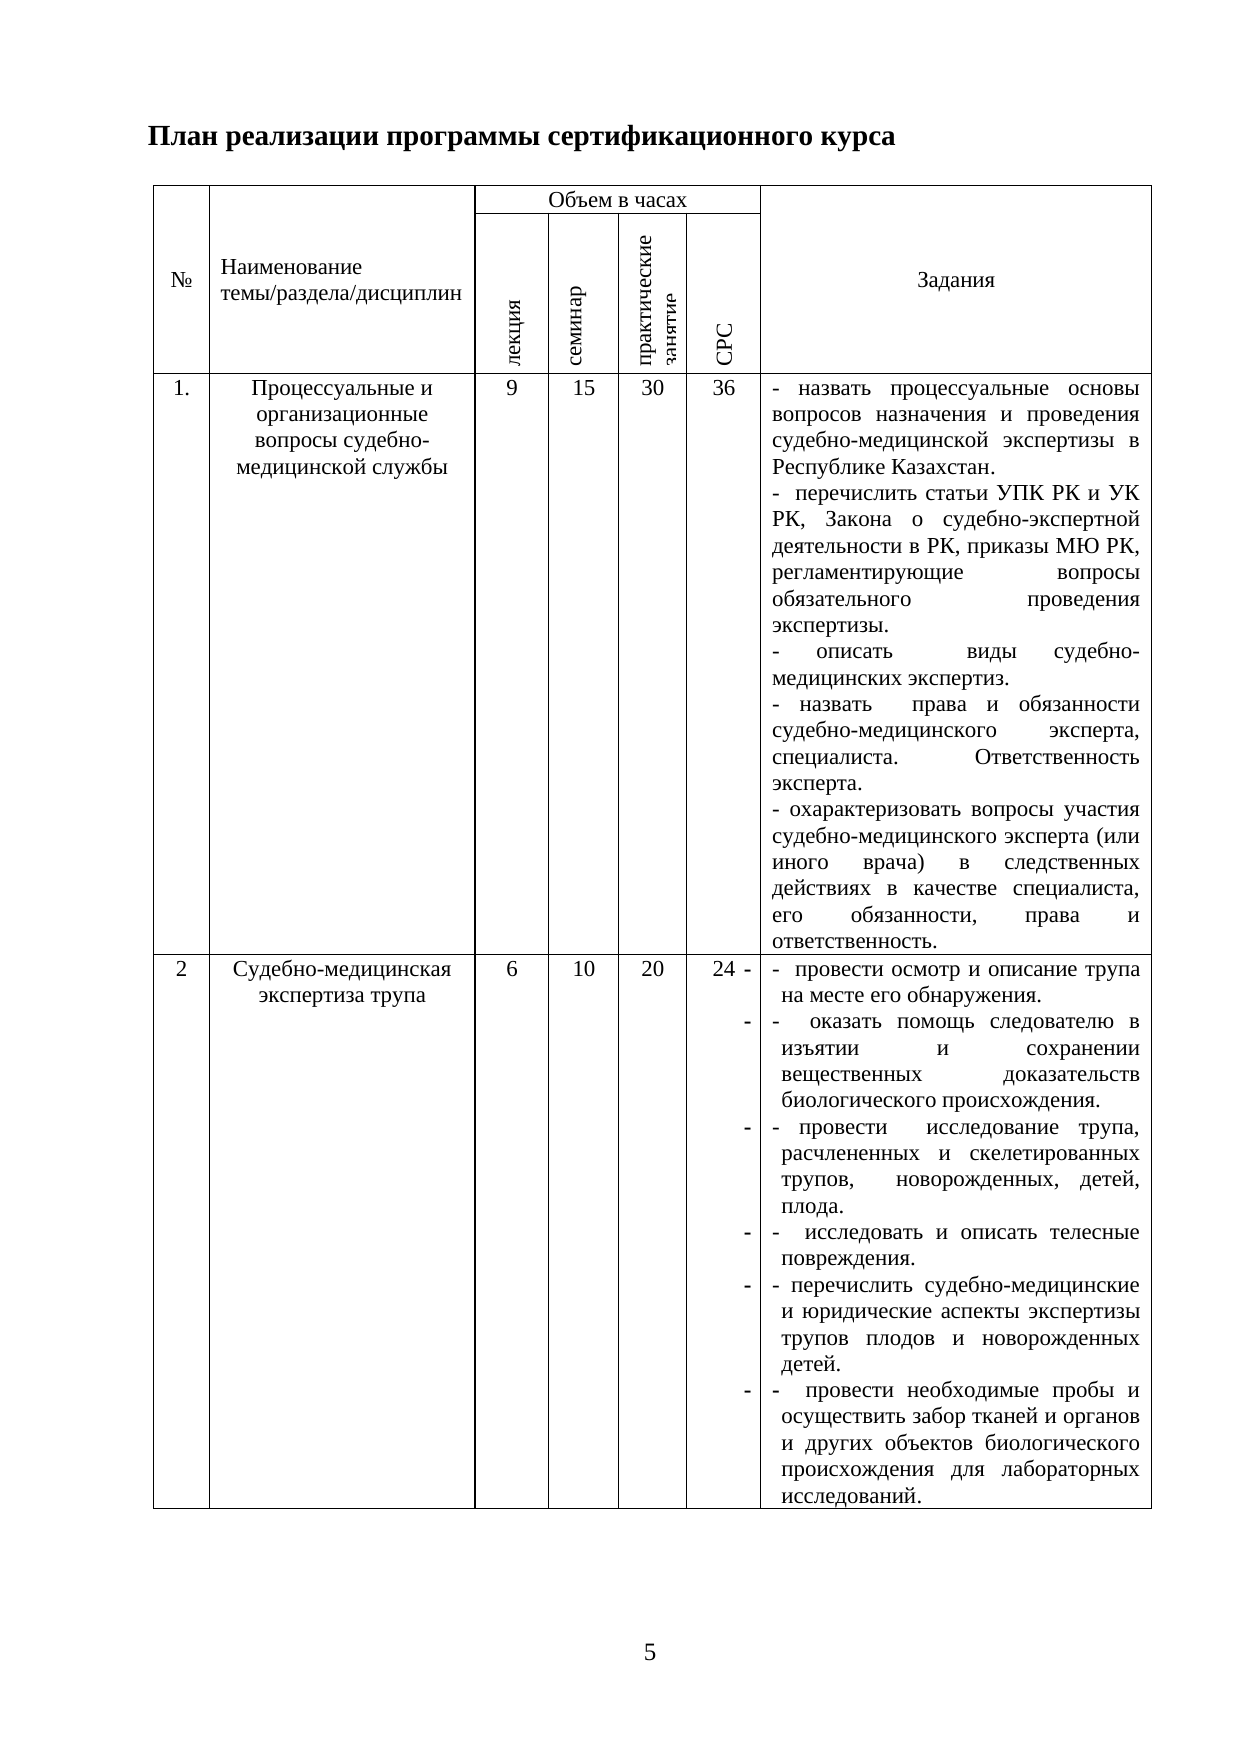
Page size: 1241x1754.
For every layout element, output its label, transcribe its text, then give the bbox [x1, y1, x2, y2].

table_cell 24 [687, 955, 760, 1508]
table_cell лекция [476, 214, 548, 373]
table_cell 2 [154, 955, 209, 1508]
table_header Объем в часах [476, 186, 760, 213]
table_cell практические занятие [619, 214, 686, 373]
table_cell - провести осмотр и описание трупа на месте его обнаружения. - оказать помощь следователю в изъятии и сохранении вещественных доказательств биологического происхождения. - провести исследование трупа, расчлененных и скелетированных трупов, новорожденных, детей, плода. - исследовать и описать телесные повреждения. - перечислить судебно-медицинские и юридические аспекты экспертизы трупов плодов и новорожденных детей. - провести необходимые пробы и осуществить забор тканей и органов и других объектов биологического происхождения для лабораторных исследований. [761, 955, 1151, 1508]
table_cell Процессуальные и организационные вопросы судебно-медицинской службы [210, 374, 474, 953]
table_cell 36 [687, 374, 760, 953]
table_header № [154, 186, 209, 373]
table_cell 1. [154, 374, 209, 953]
table_cell 6 [476, 955, 548, 1508]
title План реализации программы сертификационного курса [148, 118, 1152, 152]
table_cell 20 [619, 955, 686, 1508]
table_header Наименование темы/раздела/дисциплин [210, 186, 474, 373]
table_cell 9 [476, 374, 548, 953]
table_cell семинар [549, 214, 618, 373]
table_cell - назвать процессуальные основы вопросов назначения и проведения судебно-медицинской экспертизы в Республике Казахстан. - перечислить статьи УПК РК и УК РК, Закона о судебно-экспертной деятельности в РК, приказы МЮ РК, регламентирующие вопросы обязательного проведения экспертизы. - описать виды судебно-медицинских экспертиз. - назвать права и обязанности судебно-медицинского эксперта, специалиста. Ответственность эксперта. - охарактеризовать вопросы участия судебно-медицинского эксперта (или иного врача) в следственных действиях в качестве специалиста, его обязанности, права и ответственность. [761, 374, 1151, 953]
table_cell Судебно-медицинская экспертиза трупа [210, 955, 474, 1508]
table_cell 10 [549, 955, 618, 1508]
table_header Задания [761, 186, 1151, 373]
table_cell 15 [549, 374, 618, 953]
table_cell СРС [687, 214, 760, 373]
table_cell 30 [619, 374, 686, 953]
